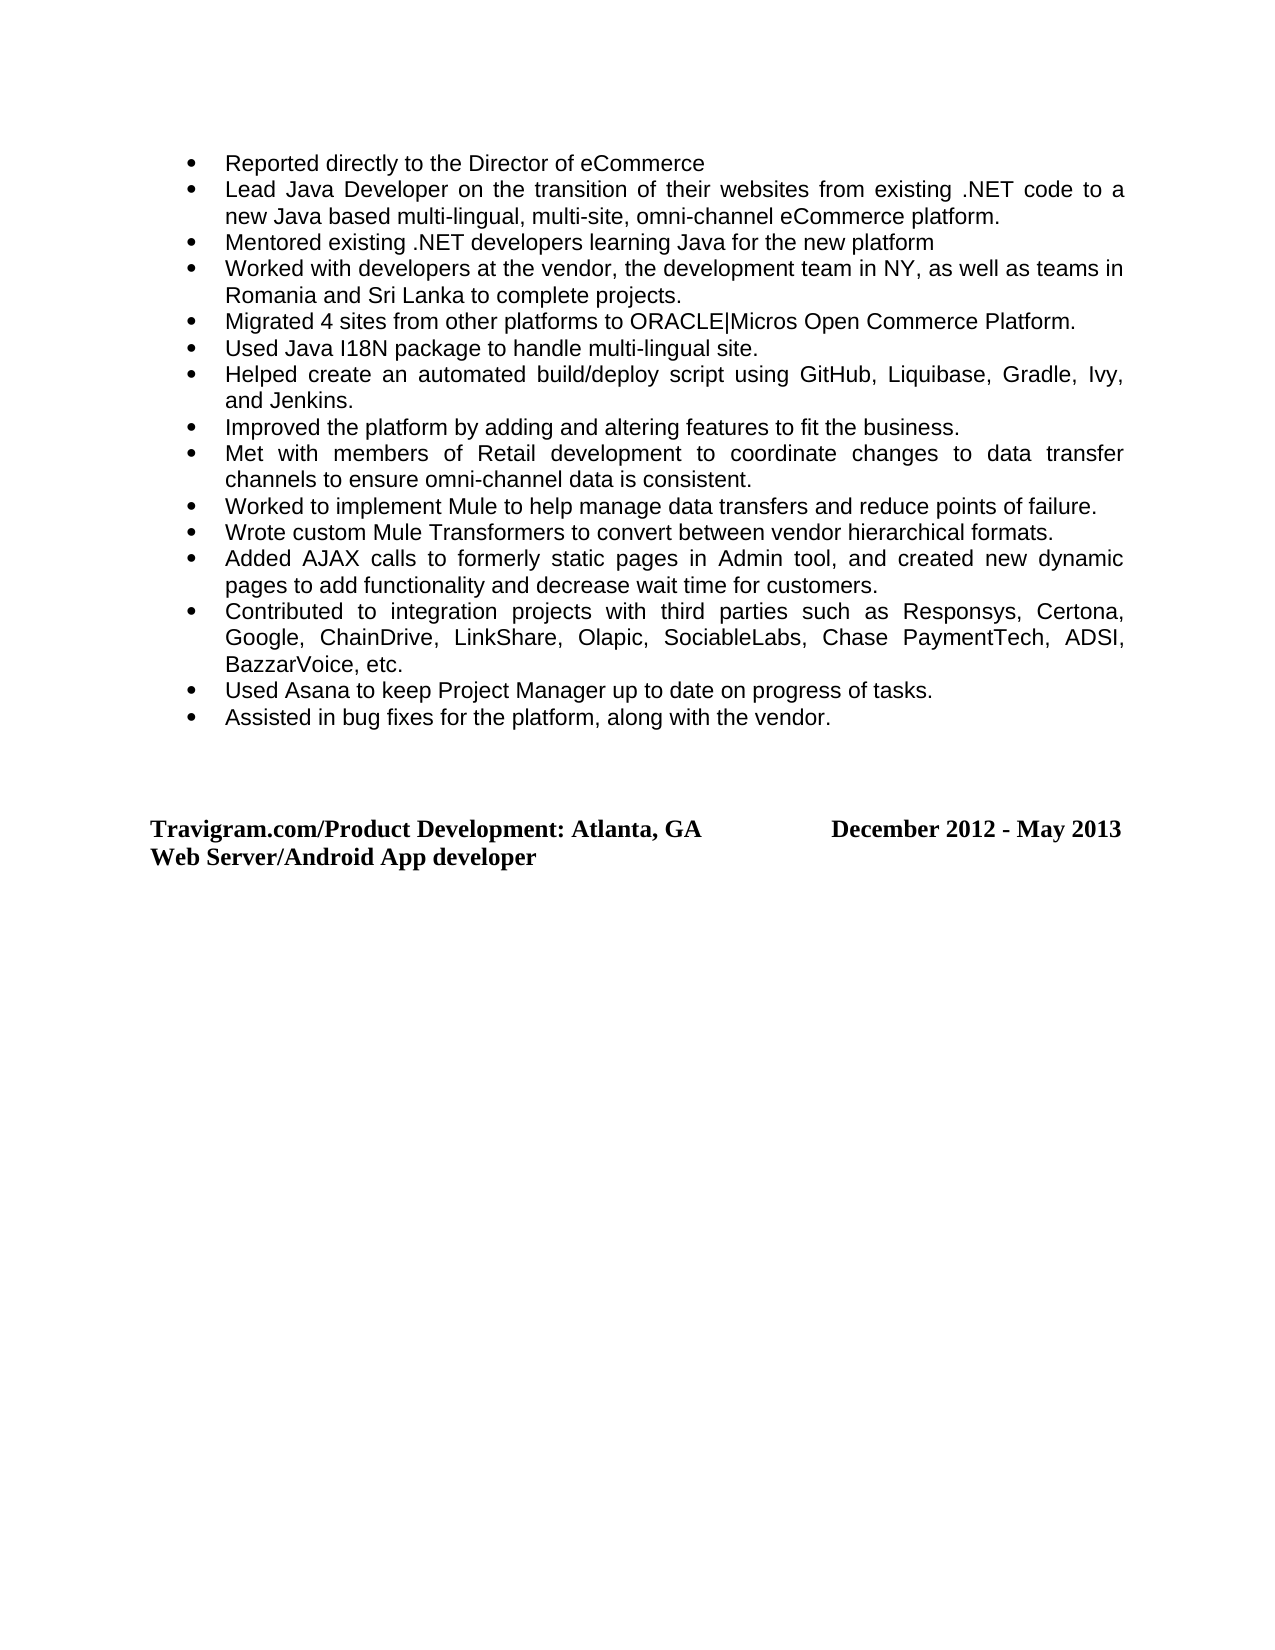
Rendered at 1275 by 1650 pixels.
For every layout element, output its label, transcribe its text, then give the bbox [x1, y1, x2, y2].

list Assisted in bug fixes for the platform, along with the vendor. [187, 703, 1125, 730]
list Wrote custom Mule Transformers to convert between vendor hierarchical formats. [187, 519, 1125, 545]
list Helped create an automated build/deploy script using GitHub, Liquibase, Gradle, Ivy, and Jenkins. [187, 361, 1125, 413]
text Web Server/Android App developer [150, 842, 1125, 871]
list Worked to implement Mule to help manage data transfers and reduce points of failure. [187, 493, 1125, 519]
list Used Java I18N package to handle multi-lingual site. [187, 334, 1125, 361]
list Improved the platform by adding and altering features to fit the business. [187, 413, 1125, 440]
list Reported directly to the Director of eCommerce [187, 150, 1125, 176]
list Lead Java Developer on the transition of their websites from existing .NET code to a new Java based multi-lingual, multi-site, omni-channel eCommerce platform. [187, 176, 1125, 229]
list Added AJAX calls to formerly static pages in Admin tool, and created new dynamic pages to add functionality and decrease wait time for customers. [187, 545, 1125, 598]
text Travigram.com/Product Development: Atlanta, GA December 2012 - May 2013 [150, 814, 1125, 842]
list Worked with developers at the vendor, the development team in NY, as well as teams in Romania and Sri Lanka to complete projects. [187, 255, 1125, 308]
list Used Asana to keep Project Manager up to date on progress of tasks. [187, 677, 1125, 703]
list Migrated 4 sites from other platforms to ORACLE|Micros Open Commerce Platform. [187, 308, 1125, 334]
list Met with members of Retail development to coordinate changes to data transfer channels to ensure omni-channel data is consistent. [187, 440, 1125, 493]
list Mentored existing .NET developers learning Java for the new platform [187, 229, 1125, 255]
list Contributed to integration projects with third parties such as Responsys, Certona, Google, ChainDrive, LinkShare, Olapic, SociableLabs, Chase PaymentTech, ADSI, BazzarVoice, etc. [187, 598, 1125, 677]
